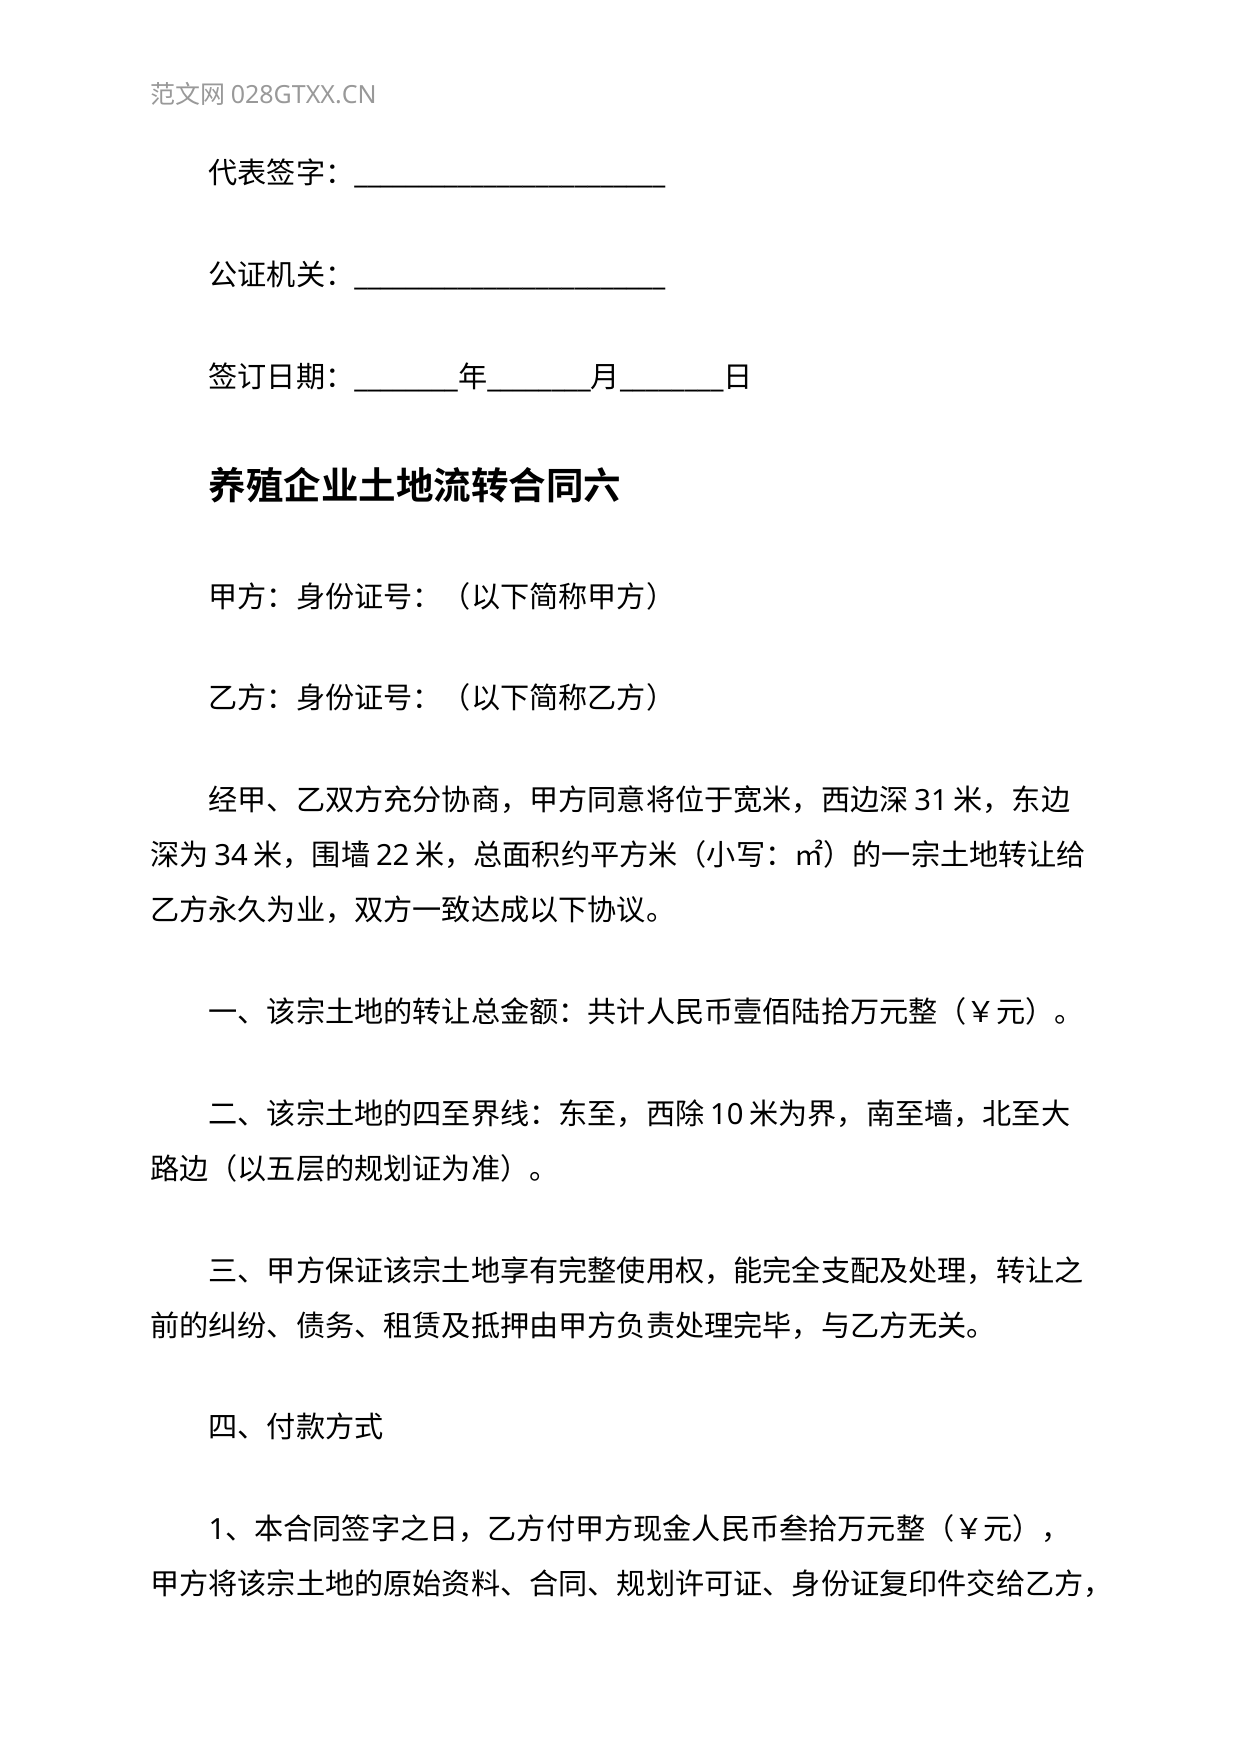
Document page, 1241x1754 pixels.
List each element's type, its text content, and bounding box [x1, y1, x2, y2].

text 签订日期：________年________月________日 [150, 354, 1090, 396]
text 二、该宗土地的四至界线：东至，西除10米为界，南至墙，北至大路边（以五层的规划证为准）。 [150, 1090, 1090, 1188]
text 养殖企业土地流转合同六 [150, 456, 1090, 510]
text 四、付款方式 [150, 1404, 1090, 1446]
text 三、甲方保证该宗土地享有完整使用权，能完全支配及处理，转让之前的纠纷、债务、租赁及抵押由甲方负责处理完毕，与乙方无关。 [150, 1247, 1090, 1344]
text 乙方：身份证号：（以下简称乙方） [150, 675, 1090, 717]
text 公证机关：________________________ [150, 252, 1090, 294]
text 甲方：身份证号：（以下简称甲方） [150, 573, 1090, 616]
text 一、该宗土地的转让总金额：共计人民币壹佰陆拾万元整（￥元）。 [150, 989, 1090, 1031]
text 代表签字：________________________ [150, 150, 1090, 192]
text 经甲、乙双方充分协商，甲方同意将位于宽米，西边深31米，东边深为34米，围墙22米，总面积约平方米（小写：㎡）的一宗土地转让给乙方永久为业，双方一致达成以下协议。 [150, 777, 1090, 929]
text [150, 1506, 1090, 1603]
